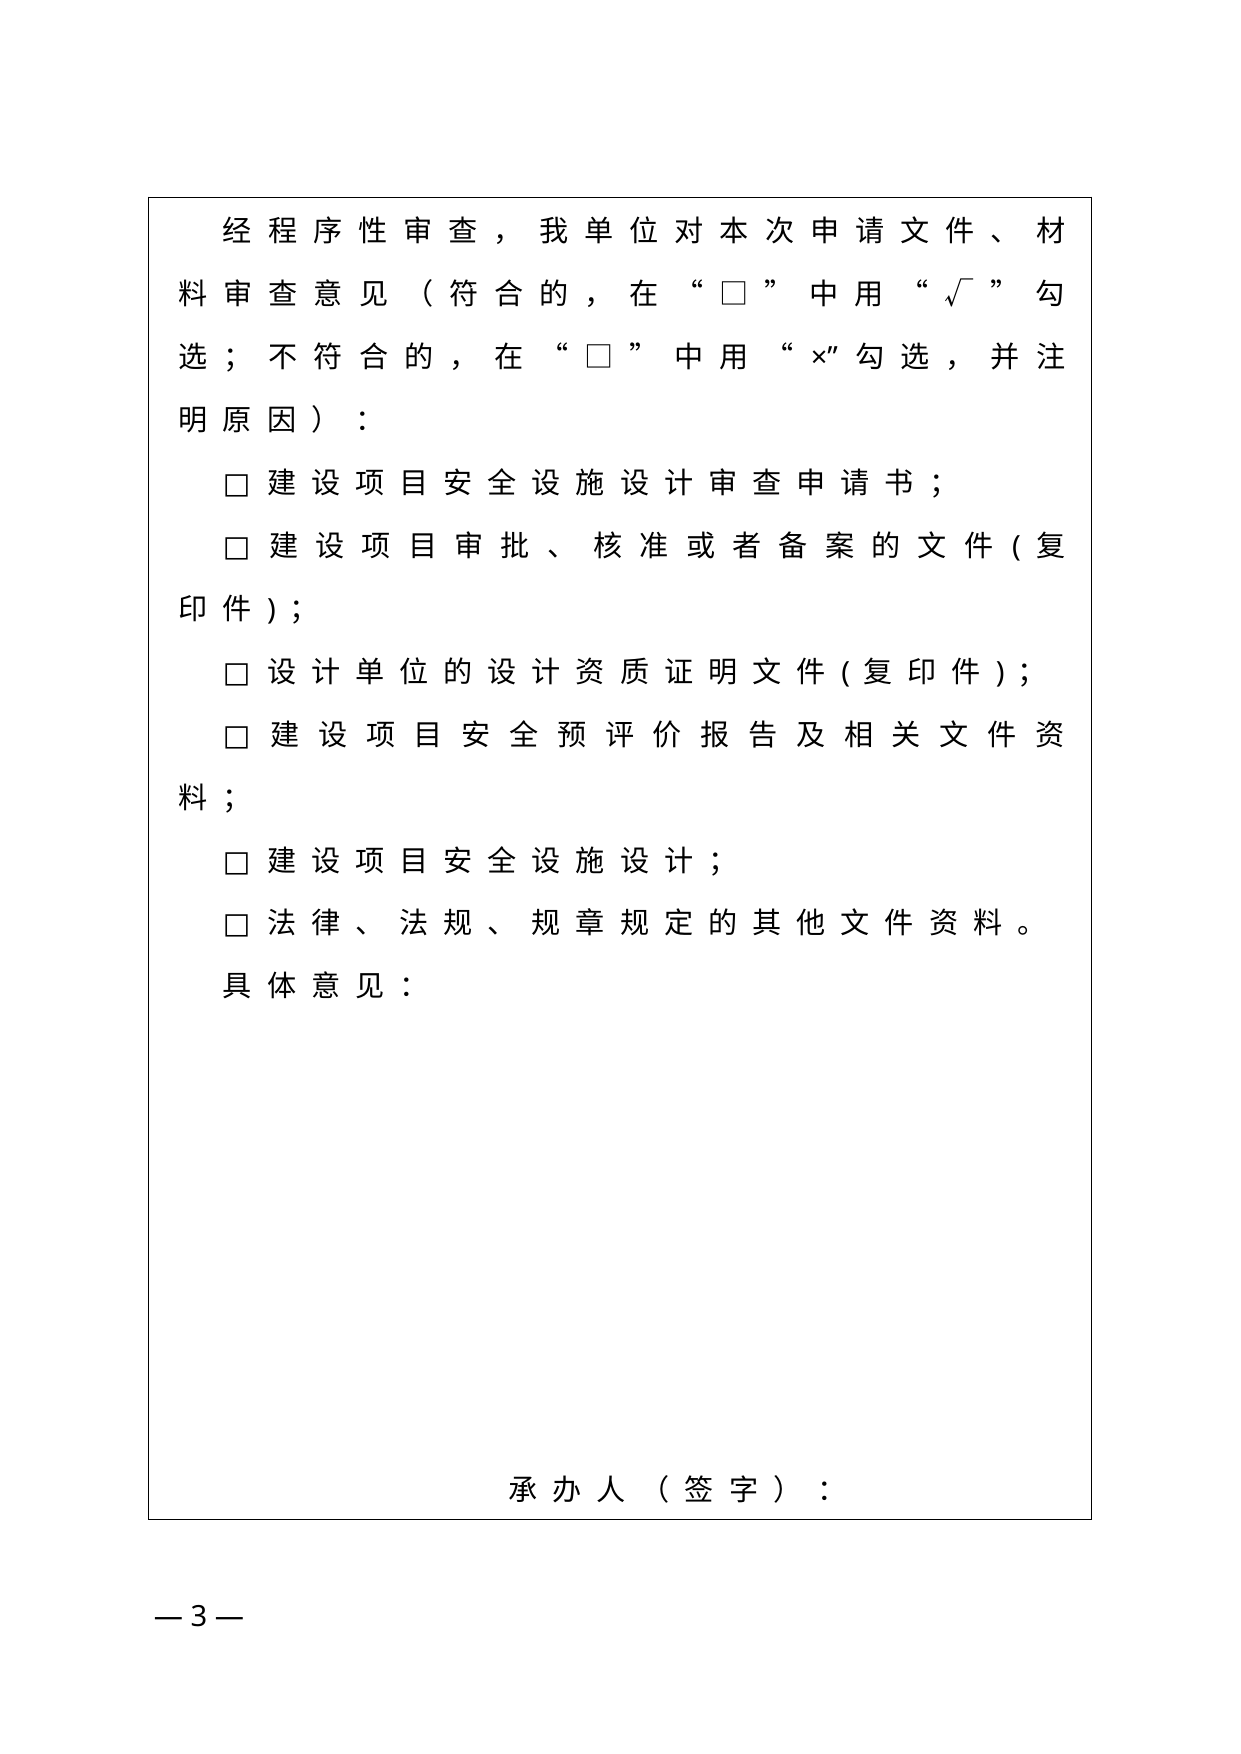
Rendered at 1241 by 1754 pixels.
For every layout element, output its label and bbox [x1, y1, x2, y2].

table_cell [149, 198, 1091, 1519]
